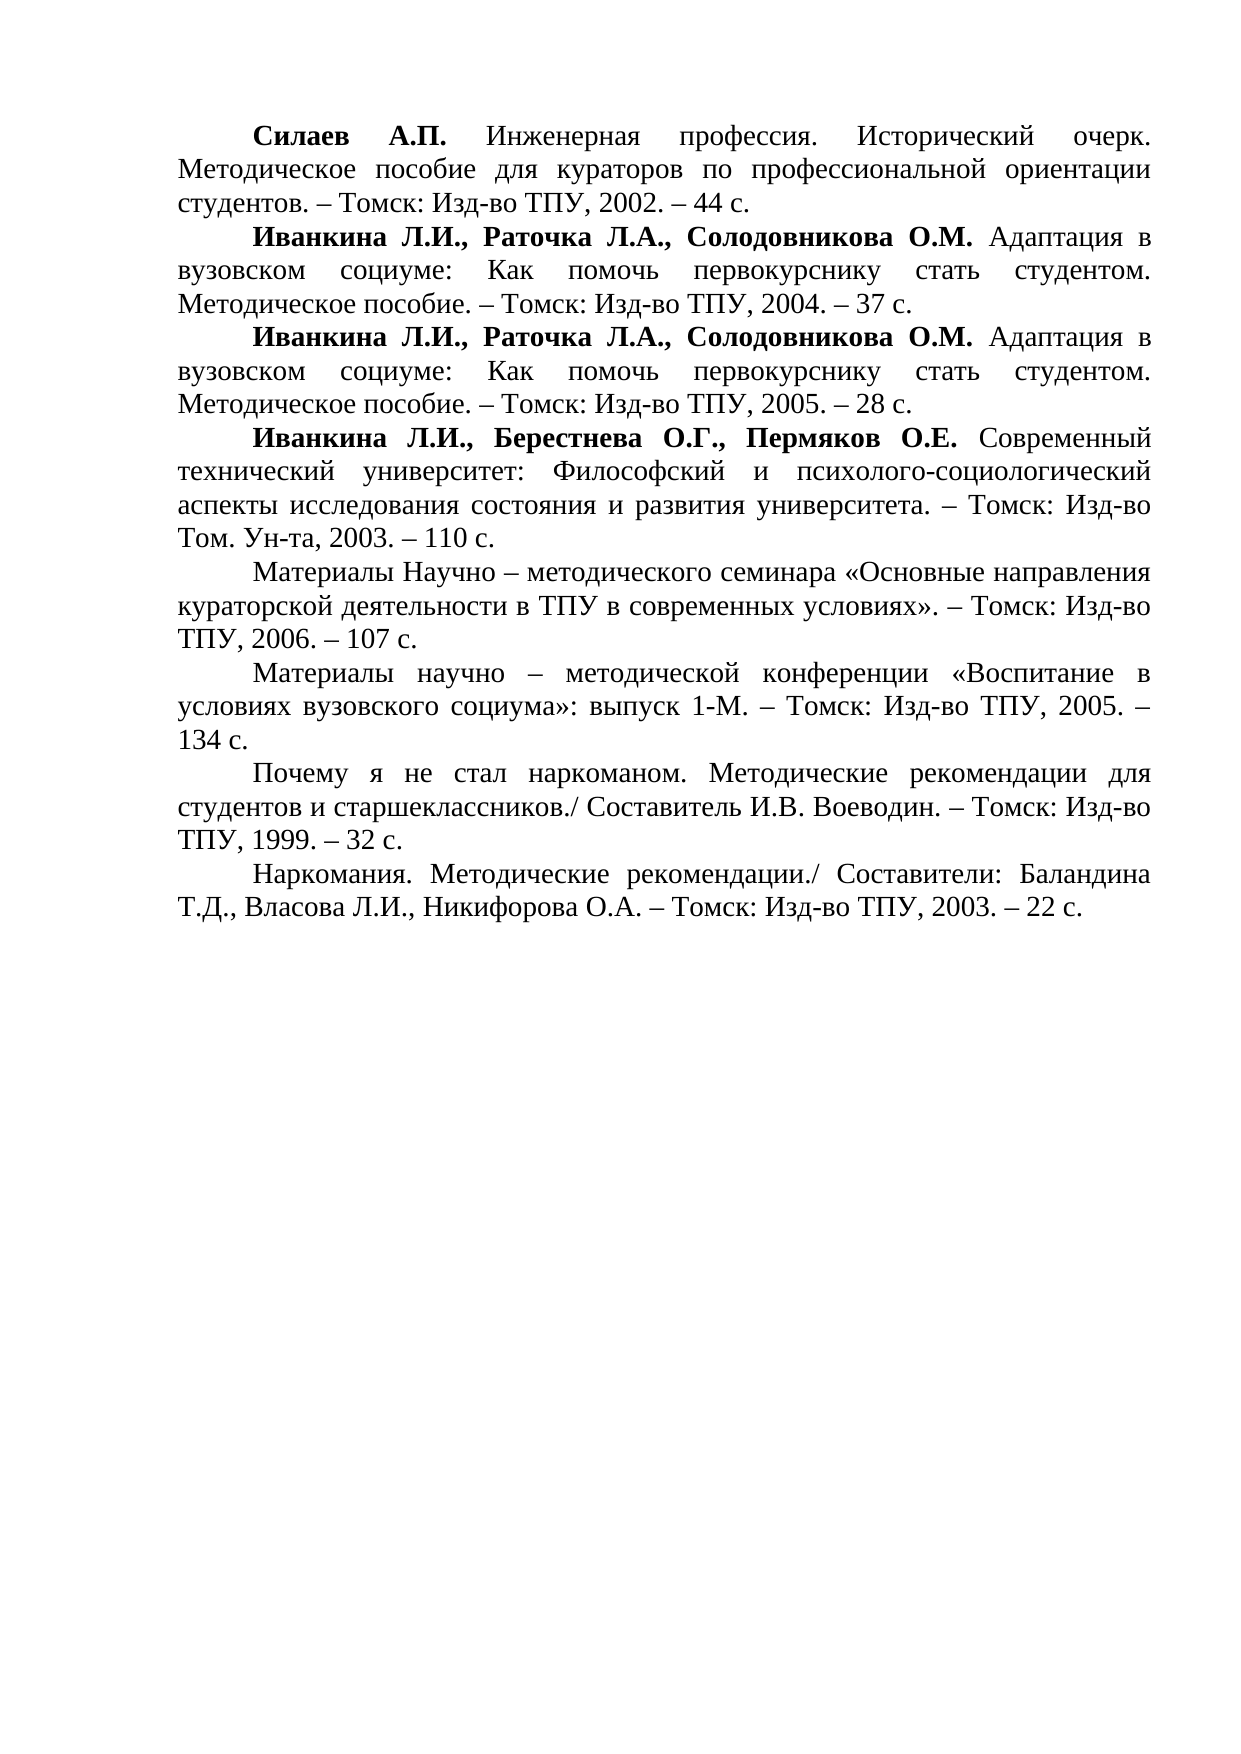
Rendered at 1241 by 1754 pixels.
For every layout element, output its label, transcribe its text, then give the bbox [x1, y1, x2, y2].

text Почему я не стал наркоманом. Методические рекомендации для студентов и старшеклассников./ Составитель И.В. Воеводин. – Томск: Изд-во ТПУ, 1999. – 32 с. [177, 755, 1152, 856]
text Иванкина Л.И., Раточка Л.А., Солодовникова О.М. Адаптация в вузовском социуме: Как помочь первокурснику стать студентом. Методическое пособие. – Томск: Изд-во ТПУ, 2004. – 37 с. [177, 219, 1152, 319]
text Силаев А.П. Инженерная профессия. Исторический очерк. Методическое пособие для кураторов по профессиональной ориентации студентов. – Томск: Изд-во ТПУ, 2002. – 44 с. [177, 118, 1152, 219]
text Материалы Научно – методического семинара «Основные направления кураторской деятельности в ТПУ в современных условиях». – Томск: Изд-во ТПУ, 2006. – 107 с. [177, 554, 1152, 655]
text Иванкина Л.И., Берестнева О.Г., Пермяков О.Е. Современный технический университет: Философский и психолого-социологический аспекты исследования состояния и развития университета. – Томск: Изд-во Том. Ун-та, 2003. – 110 с. [177, 420, 1152, 554]
text Иванкина Л.И., Раточка Л.А., Солодовникова О.М. Адаптация в вузовском социуме: Как помочь первокурснику стать студентом. Методическое пособие. – Томск: Изд-во ТПУ, 2005. – 28 с. [177, 319, 1152, 420]
text Материалы научно – методической конференции «Воспитание в условиях вузовского социума»: выпуск 1-М. – Томск: Изд-во ТПУ, 2005. – 134 с. [177, 655, 1152, 755]
text Наркомания. Методические рекомендации./ Составители: Баландина Т.Д., Власова Л.И., Никифорова О.А. – Томск: Изд-во ТПУ, 2003. – 22 с. [177, 856, 1152, 923]
